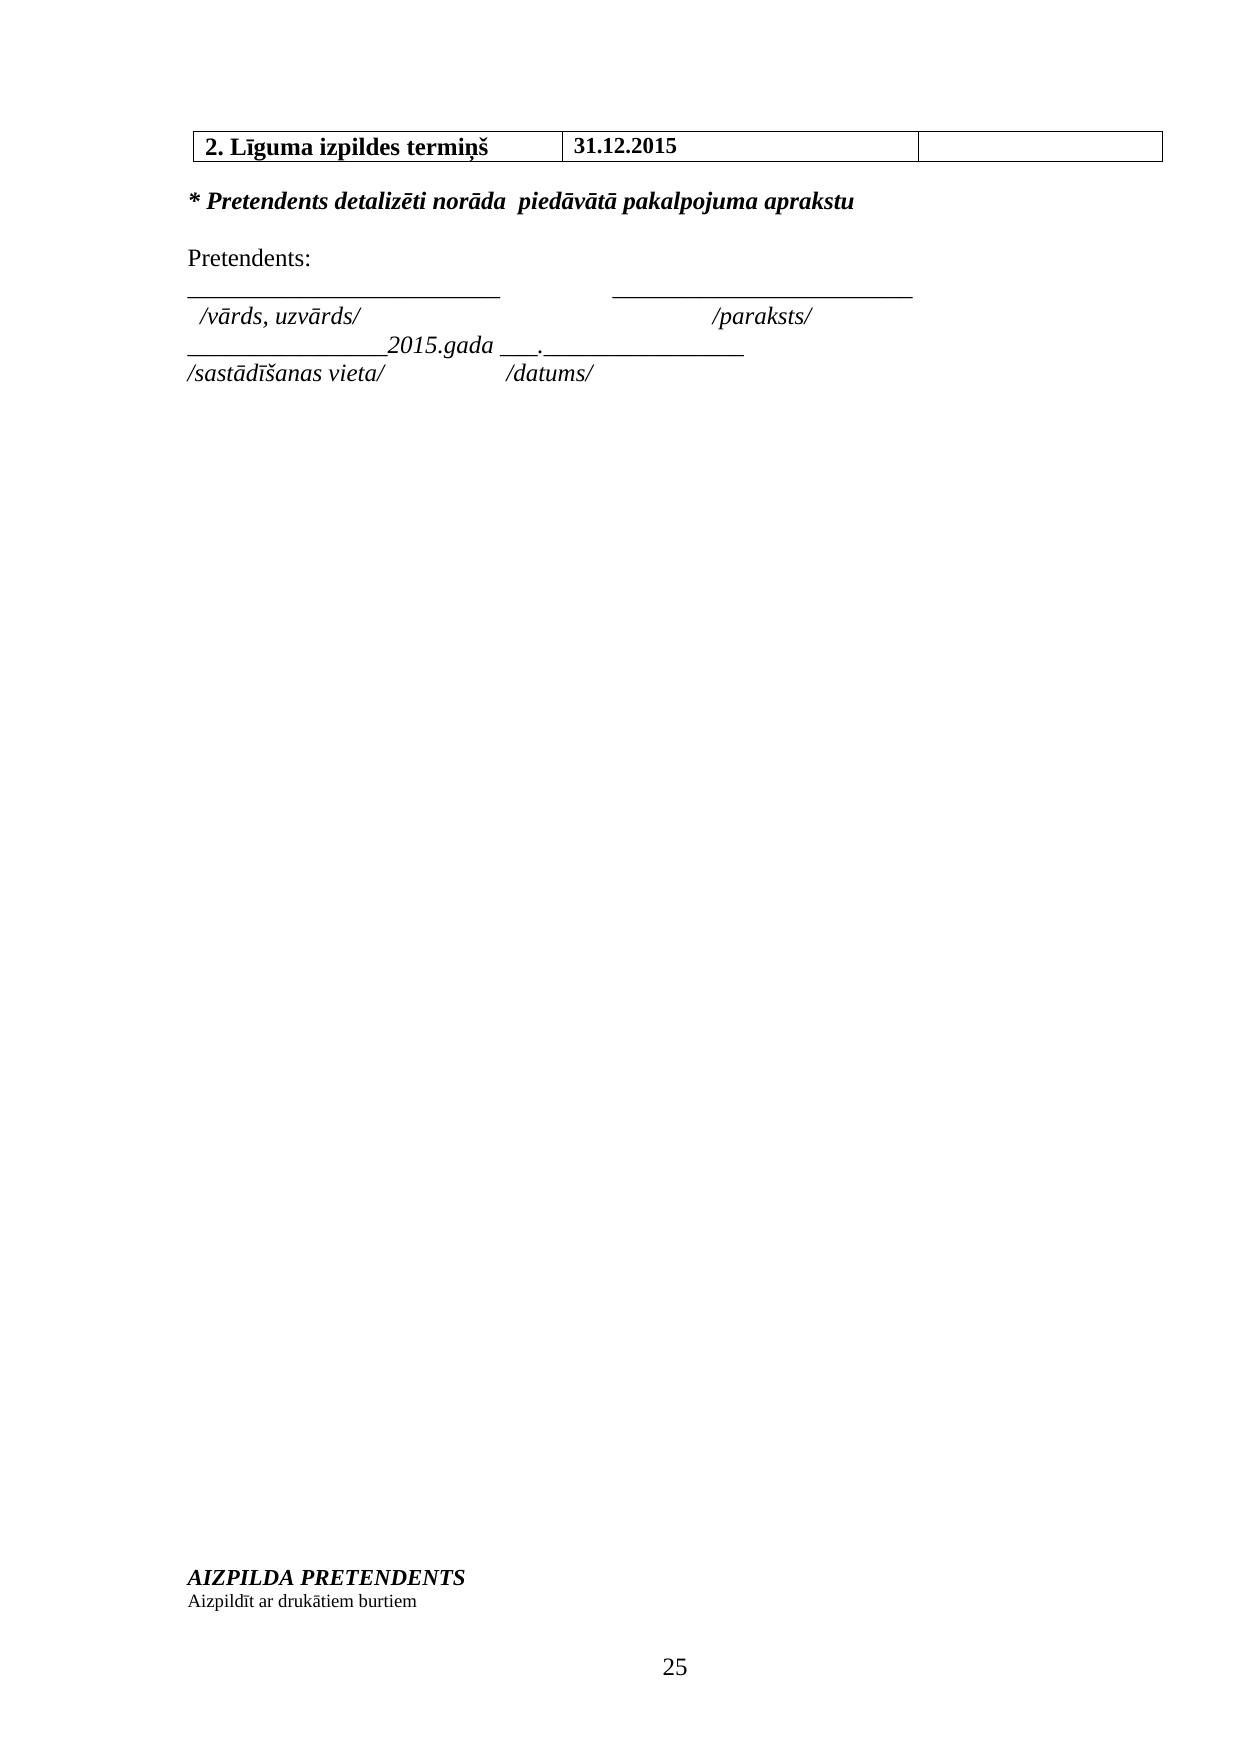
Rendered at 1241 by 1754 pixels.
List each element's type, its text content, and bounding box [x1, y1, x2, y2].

table_cell 31.12.2015 [563, 132, 918, 161]
text ________________2015.gada ___.________________ [187, 330, 1162, 358]
text Pretendents: [187, 243, 1162, 272]
text /sastādīšanas vieta/ /datums/ [187, 358, 1162, 387]
text _________________________ ________________________ [187, 272, 1162, 301]
text /vārds, uzvārds/ /paraksts/ [187, 301, 1162, 330]
table_cell 2. Līguma izpildes termiņš [194, 132, 562, 161]
text * Pretendents detalizēti norāda piedāvātā pakalpojuma aprakstu [187, 186, 1162, 215]
text Aizpildīt ar drukātiem burtiem [187, 1590, 1162, 1611]
table_cell [919, 132, 1162, 161]
text AIZPILDA PRETENDENTS [187, 1563, 1162, 1590]
